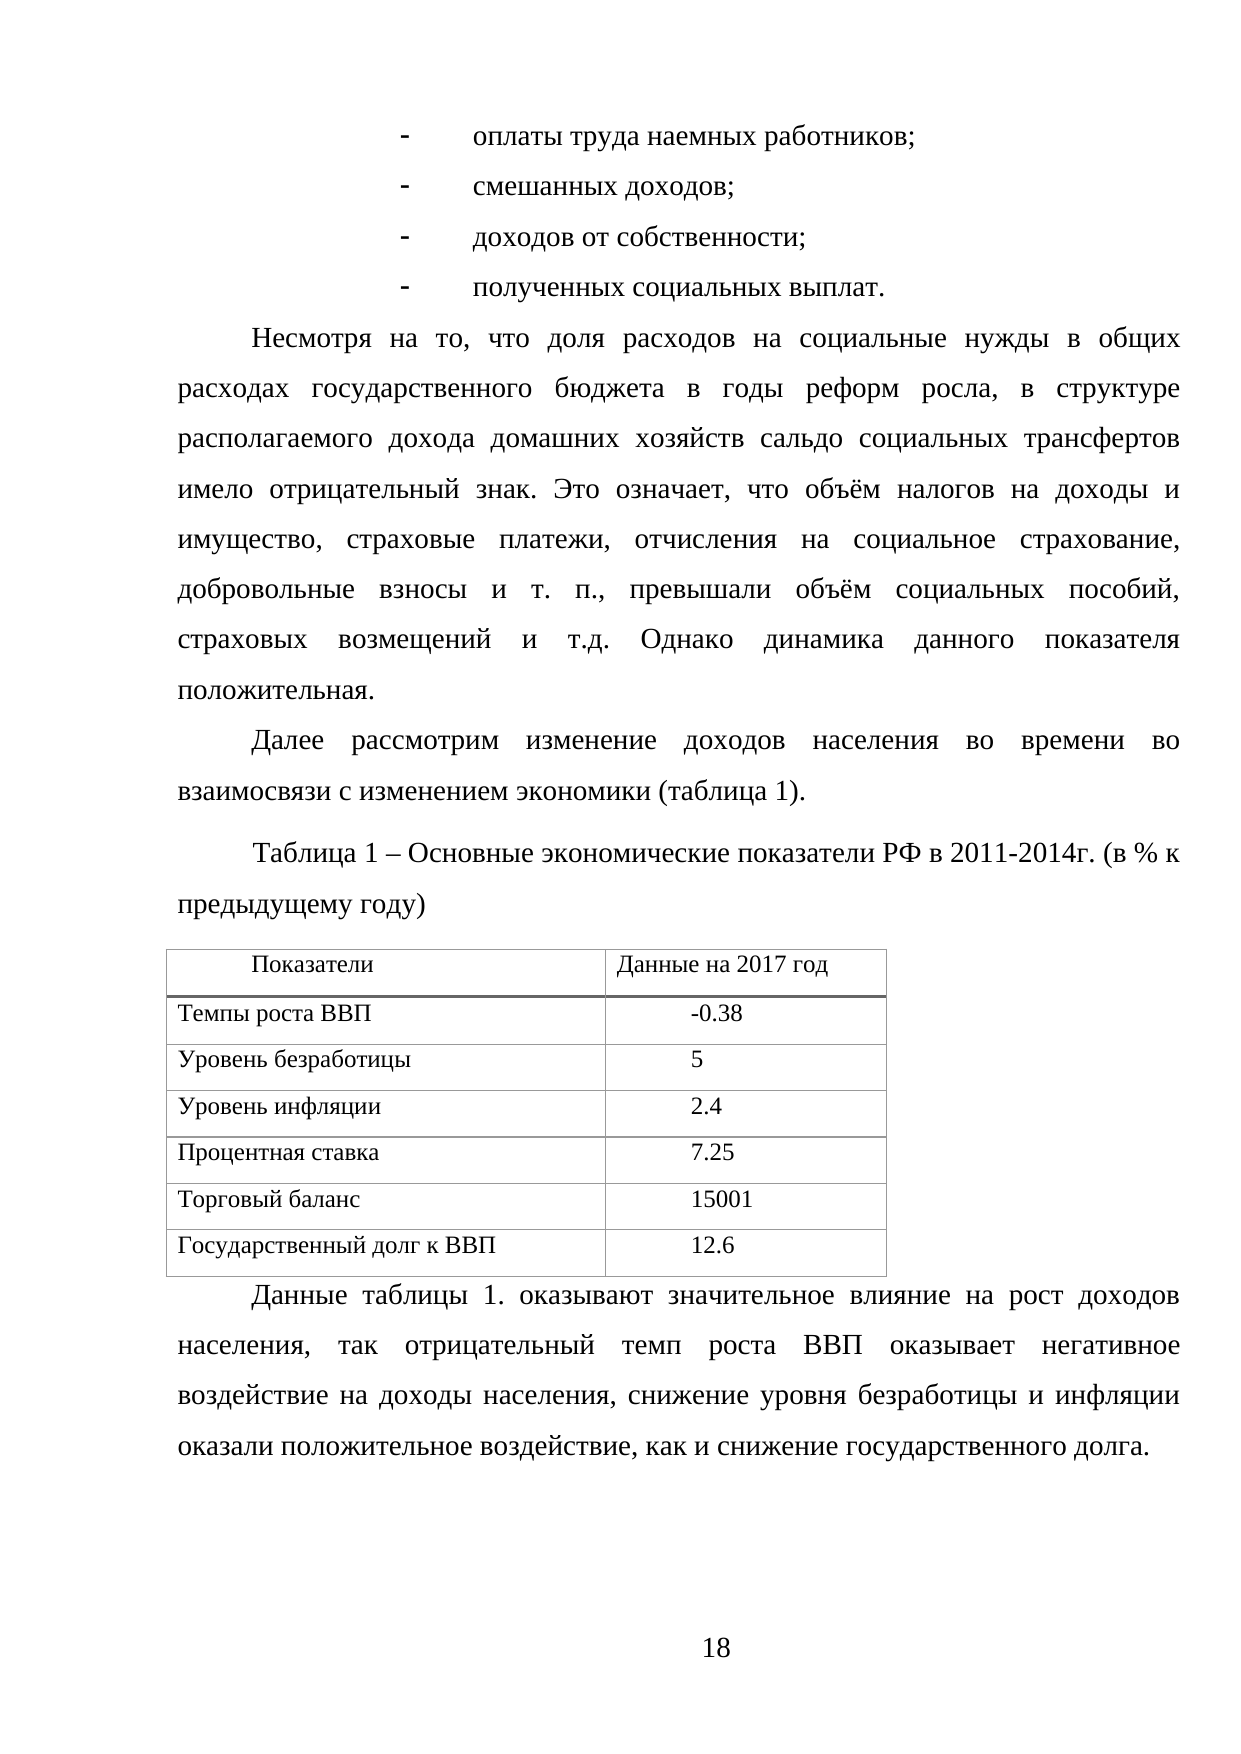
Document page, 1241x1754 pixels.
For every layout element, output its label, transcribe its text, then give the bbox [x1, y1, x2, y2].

text полученных социальных выплат. [326, 269, 1181, 303]
table_header Показатели [167, 950, 605, 995]
text Далее рассмотрим изменение доходов населения во времени во взаимосвязи с изменением экономики (таблица 1). [177, 722, 1181, 806]
table_cell 12.6 [606, 1230, 886, 1276]
table_header Данные на 2017 год [606, 950, 886, 995]
text смешанных доходов; [326, 168, 1181, 202]
text Таблица 1 – Основные экономические показатели РФ в 2011-2014г. (в % к предыдущему году) [177, 835, 1181, 919]
text оплаты труда наемных работников; [326, 118, 1181, 152]
table_cell Уровень безработицы [167, 1045, 605, 1090]
text Несмотря на то, что доля расходов на социальные нужды в общих расходах государственного бюджета в годы реформ росла, в структуре располагаемого дохода домашних хозяйств сальдо социальных трансфертов имело отрицательный знак. Это означает, что объём налогов на доходы и имущество, страховые платежи, отчисления на социальное страхование, добровольные взносы и т. п., превышали объём социальных пособий, страховых возмещений и т.д. Однако динамика данного показателя положительная. [177, 320, 1181, 706]
table_cell 15001 [606, 1184, 886, 1229]
table_cell Уровень инфляции [167, 1091, 605, 1136]
text Данные таблицы 1. оказывают значительное влияние на рост доходов населения, так отрицательный темп роста ВВП оказывает негативное воздействие на доходы населения, снижение уровня безработицы и инфляции оказали положительное воздействие, как и снижение государственного долга. [177, 1277, 1181, 1461]
table_cell 7.25 [606, 1138, 886, 1183]
table_cell 2.4 [606, 1091, 886, 1136]
table_cell -0.38 [606, 998, 886, 1043]
table_cell Торговый баланс [167, 1184, 605, 1229]
table_cell Процентная ставка [167, 1138, 605, 1183]
text доходов от собственности; [326, 219, 1181, 253]
table_cell 5 [606, 1045, 886, 1090]
table_cell Государственный долг к ВВП [167, 1230, 605, 1276]
table_cell Темпы роста ВВП [167, 998, 605, 1043]
